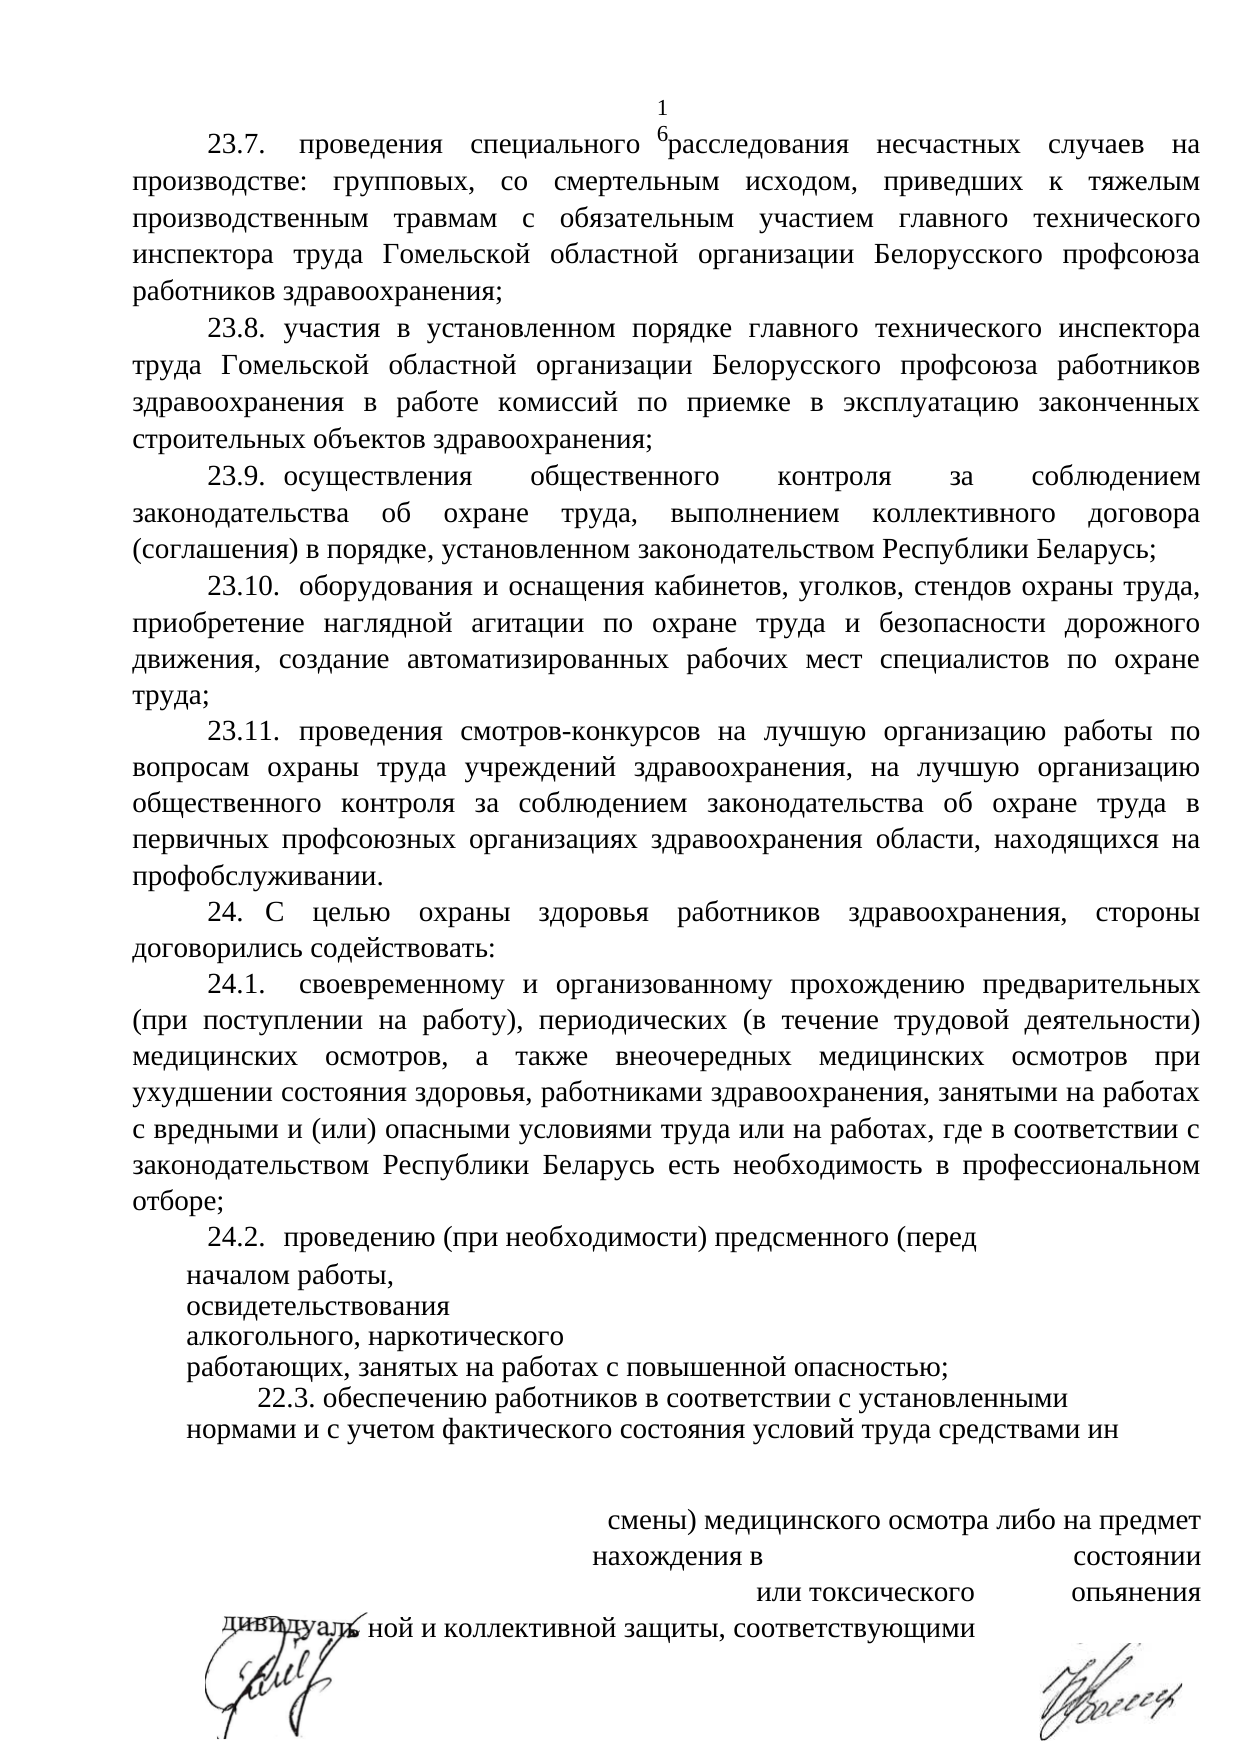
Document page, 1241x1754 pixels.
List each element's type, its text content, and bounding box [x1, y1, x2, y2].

picture [1039, 1643, 1183, 1741]
list оборудования и оснащения кабинетов, уголков, стендов охраны труда, приобретение наглядной агитации по охране труда и безопасности дорожного движения, создание автоматизированных рабочих мест специалистов по охране труда; [132, 568, 1201, 711]
text ной и коллективной защиты, соответствующими [132, 1610, 1201, 1644]
list участия в установленном порядке главного технического инспектора труда Гомельской областной организации Белорусского профсоюза работников здравоохранения в работе комиссий по приемке в эксплуатацию законченных строительных объектов здравоохранения; [132, 310, 1201, 454]
list С целью охраны здоровья работников здравоохранения, стороны договорились содействовать: [132, 894, 1201, 963]
list проведения специального расследования несчастных случаев на производстве: групповых, со смертельным исходом, приведших к тяжелым производственным травмам с обязательным участием главного технического инспектора труда Гомельской областной организации Белорусского профсоюза работников здравоохранения; [132, 126, 1201, 307]
text смены) медицинского осмотра либо на предмет нахождения в состоянии [455, 1255, 1201, 1571]
list проведения смотров-конкурсов на лучшую организацию работы по вопросам охраны труда учреждений здравоохранения, на лучшую организацию общественного контроля за соблюдением законодательства об охране труда в первичных профсоюзных организациях здравоохранения области, находящихся на профобслуживании. [132, 713, 1201, 891]
text или токсического опьянения [132, 1574, 1201, 1608]
list проведению (при необходимости) предсменного (перед [132, 1219, 1201, 1253]
list осуществления общественного контроля за соблюдением законодательства об охране труда, выполнением коллективного договора (соглашения) в порядке, установленном законодательством Республики Беларусь; [132, 458, 1201, 565]
list своевременному и организованному прохождению предварительных (при поступлении на работу), периодических (в течение трудовой деятельности) медицинских осмотров, а также внеочередных медицинских осмотров при ухудшении состояния здоровья, работниками здравоохранения, занятыми на работах с вредными и (или) опасными условиями труда или на работах, где в соответствии с законодательством Республики Беларусь есть необходимость в профессиональном отборе; [132, 966, 1201, 1217]
picture [203, 1612, 368, 1740]
